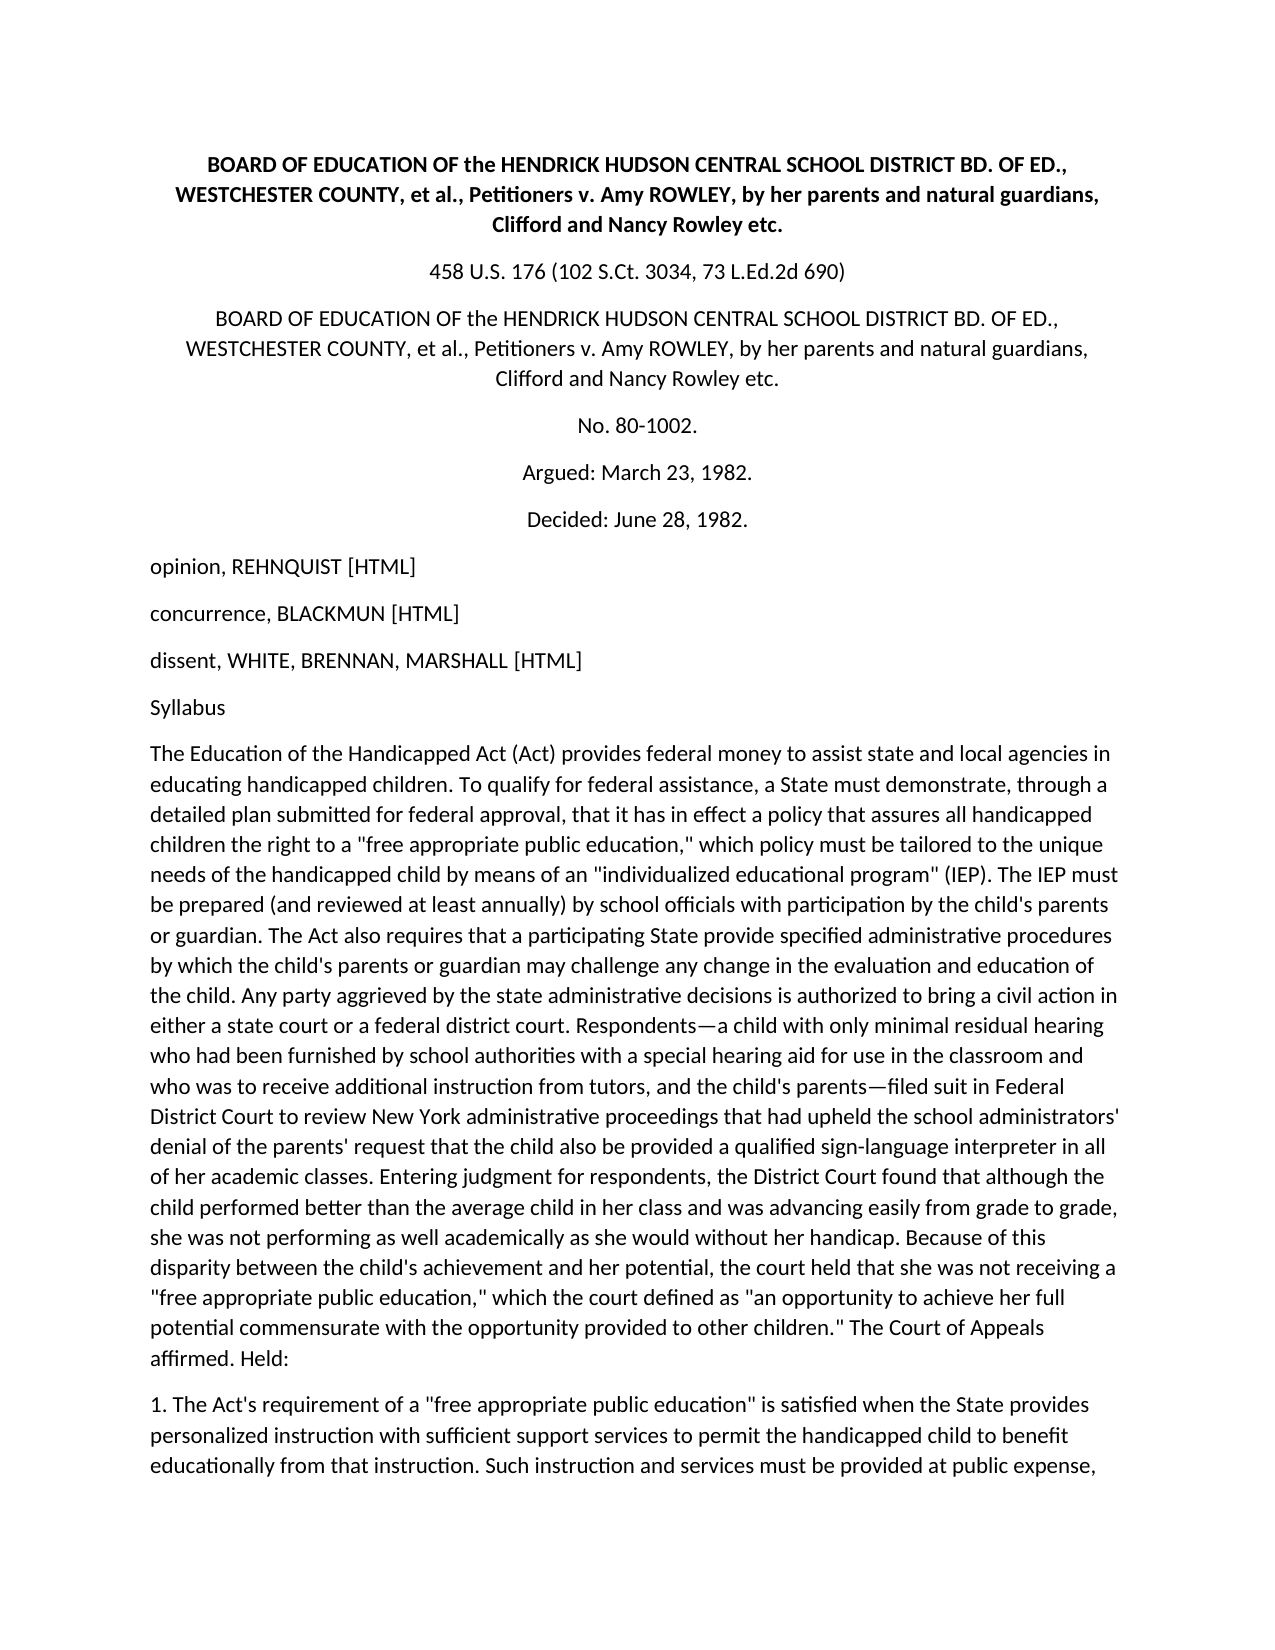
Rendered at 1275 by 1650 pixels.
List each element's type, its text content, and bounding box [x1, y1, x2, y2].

text 458 U.S. 176 (102 S.Ct. 3034, 73 L.Ed.2d 690) [150, 257, 1125, 285]
text opinion, REHNQUIST [HTML] [150, 552, 1125, 580]
text concurrence, BLACKMUN [HTML] [150, 599, 1125, 627]
text Syllabus [150, 693, 1125, 721]
text No. 80-1002. [150, 411, 1125, 439]
text dissent, WHITE, BRENNAN, MARSHALL [HTML] [150, 646, 1125, 674]
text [150, 1391, 1125, 1479]
text Argued: March 23, 1982. [150, 458, 1125, 486]
text Decided: June 28, 1982. [150, 505, 1125, 533]
text BOARD OF EDUCATION OF the HENDRICK HUDSON CENTRAL SCHOOL DISTRICT BD. OF ED., WESTCHESTER COUNTY, et al., Petitioners v. Amy ROWLEY, by her parents and natural guardians, Clifford and Nancy Rowley etc. [150, 304, 1125, 393]
text The Education of the Handicapped Act (Act) provides federal money to assist state and local agencies in educating handicapped children. To qualify for federal assistance, a State must demonstrate, through a detailed plan submitted for federal approval, that it has in effect a policy that assures all handicapped children the right to a "free appropriate public education," which policy must be tailored to the unique needs of the handicapped child by means of an "individualized educational program" (IEP). The IEP must be prepared (and reviewed at least annually) by school officials with participation by the child's parents or guardian. The Act also requires that a participating State provide specified administrative procedures by which the child's parents or guardian may challenge any change in the evaluation and education of the child. Any party aggrieved by the state administrative decisions is authorized to bring a civil action in either a state court or a federal district court. Respondents—a child with only minimal residual hearing who had been furnished by school authorities with a special hearing aid for use in the classroom and who was to receive additional instruction from tutors, and the child's parents—filed suit in Federal District Court to review New York administrative proceedings that had upheld the school administrators' denial of the parents' request that the child also be provided a qualified sign-language interpreter in all of her academic classes. Entering judgment for respondents, the District Court found that although the child performed better than the average child in her class and was advancing easily from grade to grade, she was not performing as well academically as she would without her handicap. Because of this disparity between the child's achievement and her potential, the court held that she was not receiving a "free appropriate public education," which the court defined as "an opportunity to achieve her full potential commensurate with the opportunity provided to other children." The Court of Appeals affirmed. Held: [150, 739, 1125, 1372]
text BOARD OF EDUCATION OF the HENDRICK HUDSON CENTRAL SCHOOL DISTRICT BD. OF ED., WESTCHESTER COUNTY, et al., Petitioners v. Amy ROWLEY, by her parents and natural guardians, Clifford and Nancy Rowley etc. [150, 150, 1125, 238]
